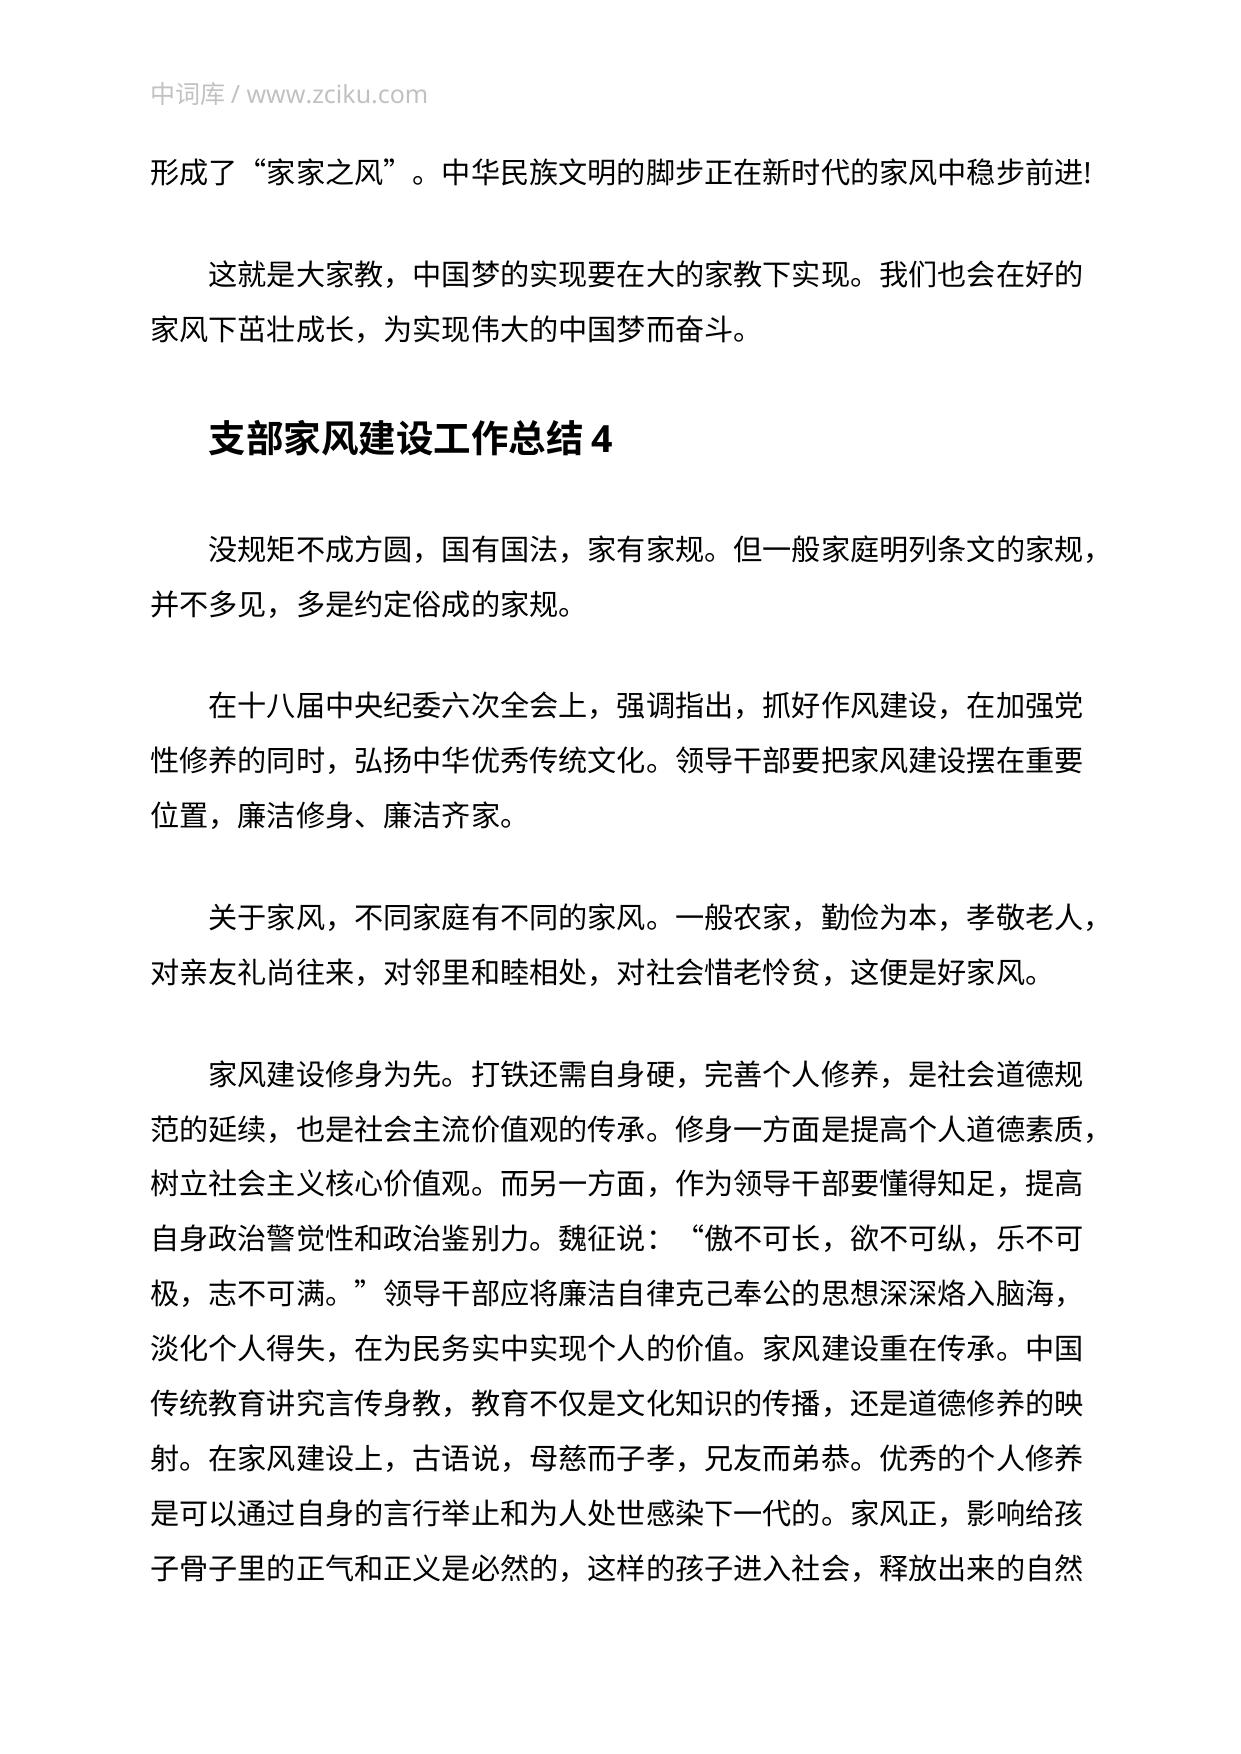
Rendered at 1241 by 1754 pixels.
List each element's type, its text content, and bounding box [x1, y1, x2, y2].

text 在十八届中央纪委六次全会上，强调指出，抓好作风建设，在加强党性修养的同时，弘扬中华优秀传统文化。领导干部要把家风建设摆在重要位置，廉洁修身、廉洁齐家。 [150, 683, 1090, 835]
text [150, 1051, 1090, 1587]
text 支部家风建设工作总结4 [150, 409, 1090, 463]
text 没规矩不成方圆，国有国法，家有家规。但一般家庭明列条文的家规，并不多见，多是约定俗成的家规。 [150, 526, 1090, 623]
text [150, 150, 1090, 192]
text 关于家风，不同家庭有不同的家风。一般农家，勤俭为本，孝敬老人，对亲友礼尚往来，对邻里和睦相处，对社会惜老怜贫，这便是好家风。 [150, 894, 1090, 992]
text 这就是大家教，中国梦的实现要在大的家教下实现。我们也会在好的家风下茁壮成长，为实现伟大的中国梦而奋斗。 [150, 252, 1090, 349]
